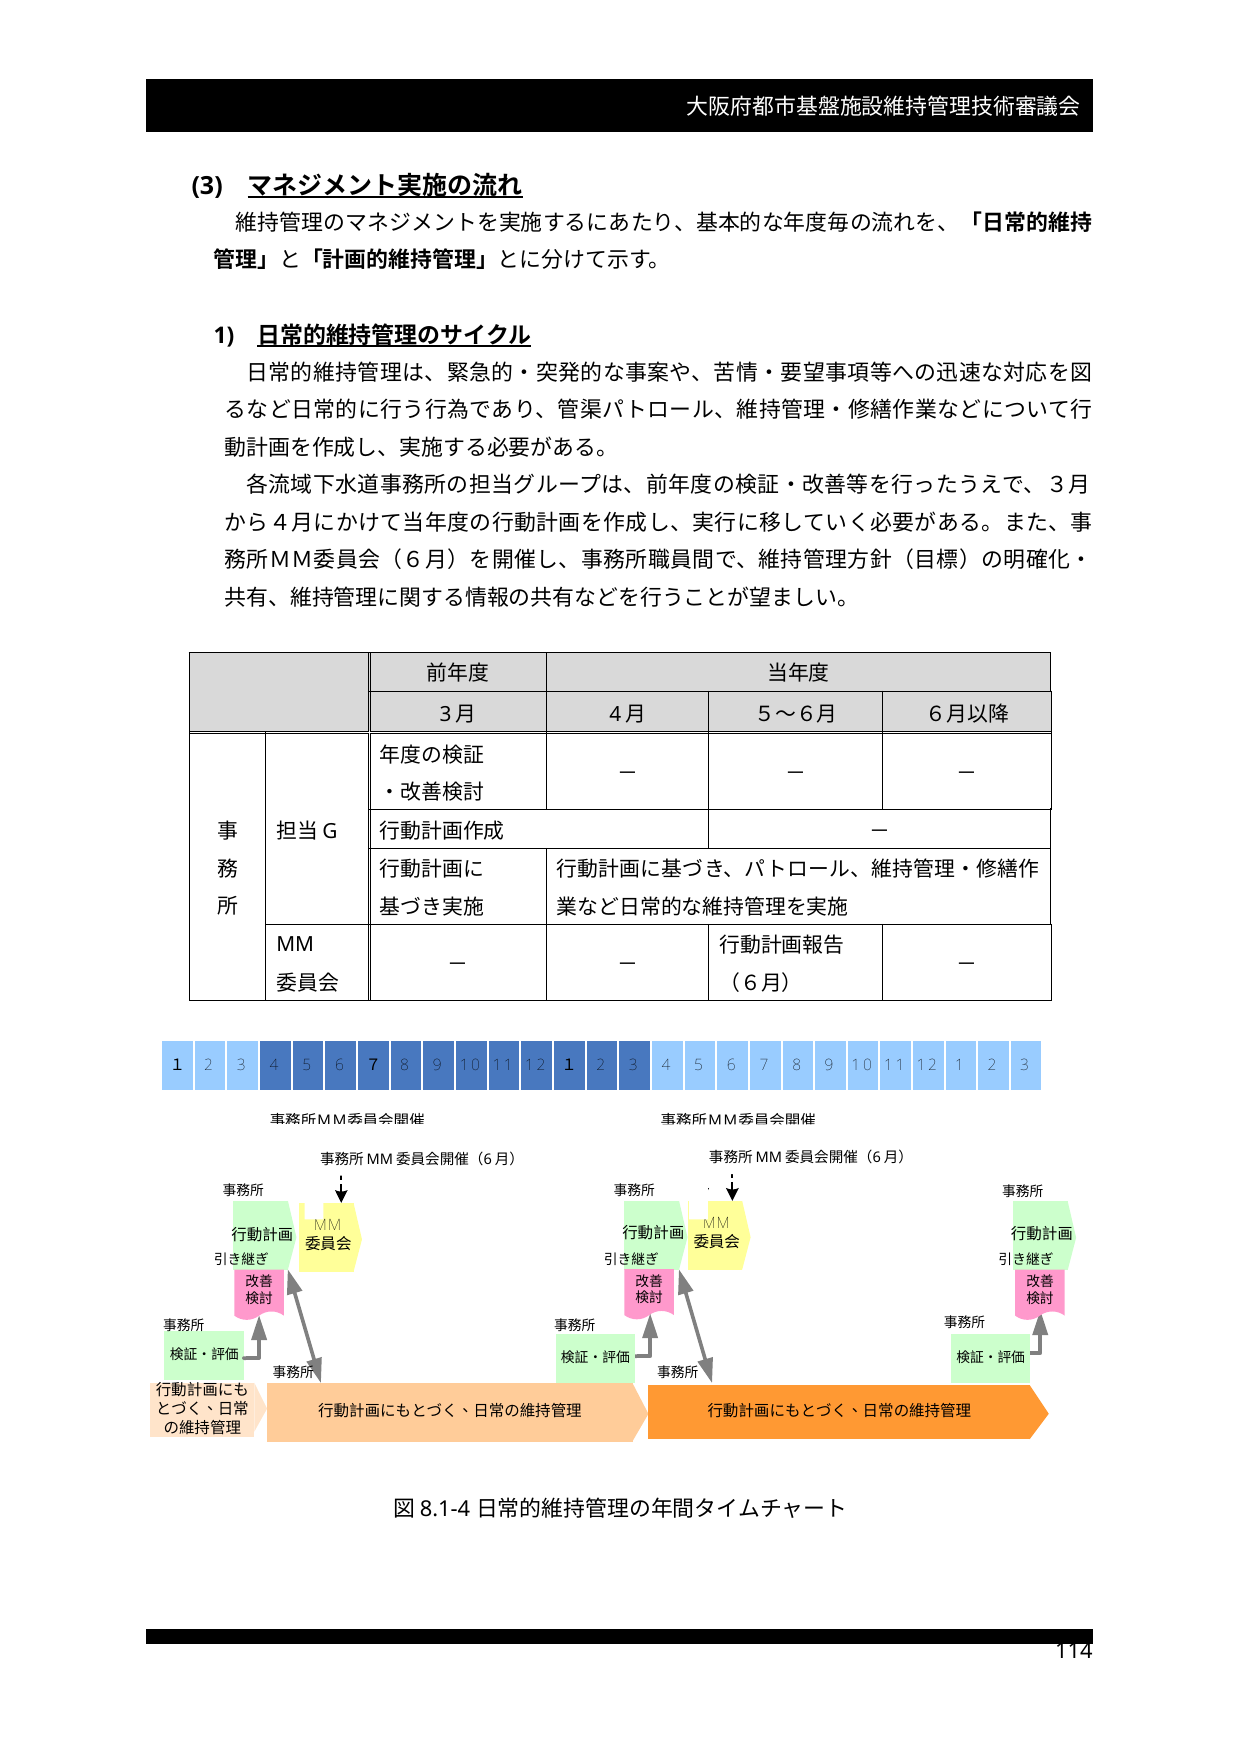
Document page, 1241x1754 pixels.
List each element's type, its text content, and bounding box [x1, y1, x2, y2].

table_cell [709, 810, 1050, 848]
subtitle 日常的維持管理のサイクル [213, 314, 1092, 352]
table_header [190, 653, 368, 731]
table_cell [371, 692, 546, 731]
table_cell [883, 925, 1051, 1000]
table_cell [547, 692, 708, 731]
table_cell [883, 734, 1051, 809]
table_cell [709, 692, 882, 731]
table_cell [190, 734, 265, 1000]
text 各流域下水道事務所の担当グループは、前年度の検証・改善等を行ったうえで、３月から４月にかけて当年度の行動計画を作成し、実行に移していく必要がある。また、事務所ＭＭ委員会（６月）を開催し、事務所職員間で、維持管理方針（目標）の明確化・共有、維持管理に関する情報の共有などを行うことが望ましい。 [224, 464, 1092, 614]
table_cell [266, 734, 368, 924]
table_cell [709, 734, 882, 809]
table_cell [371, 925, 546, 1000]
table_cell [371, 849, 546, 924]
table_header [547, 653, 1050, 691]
text 維持管理のマネジメントを実施するにあたり、基本的な年度毎の流れを、「日常的維持管理」と「計画的維持管理」とに分けて示す。 [213, 202, 1092, 277]
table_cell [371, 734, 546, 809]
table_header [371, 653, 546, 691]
subtitle マネジメント実施の流れ [191, 164, 1092, 202]
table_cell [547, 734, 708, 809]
text 日常的維持管理は、緊急的・突発的な事案や、苦情・要望事項等への迅速な対応を図るなど日常的に行う行為であり、管渠パトロール、維持管理・修繕作業などについて行動計画を作成し、実施する必要がある。 [224, 352, 1092, 464]
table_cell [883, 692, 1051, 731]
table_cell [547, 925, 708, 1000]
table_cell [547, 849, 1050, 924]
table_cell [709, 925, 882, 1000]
text 図8.1-4 日常的維持管理の年間タイムチャート [148, 1488, 1092, 1526]
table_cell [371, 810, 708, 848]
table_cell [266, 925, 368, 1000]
